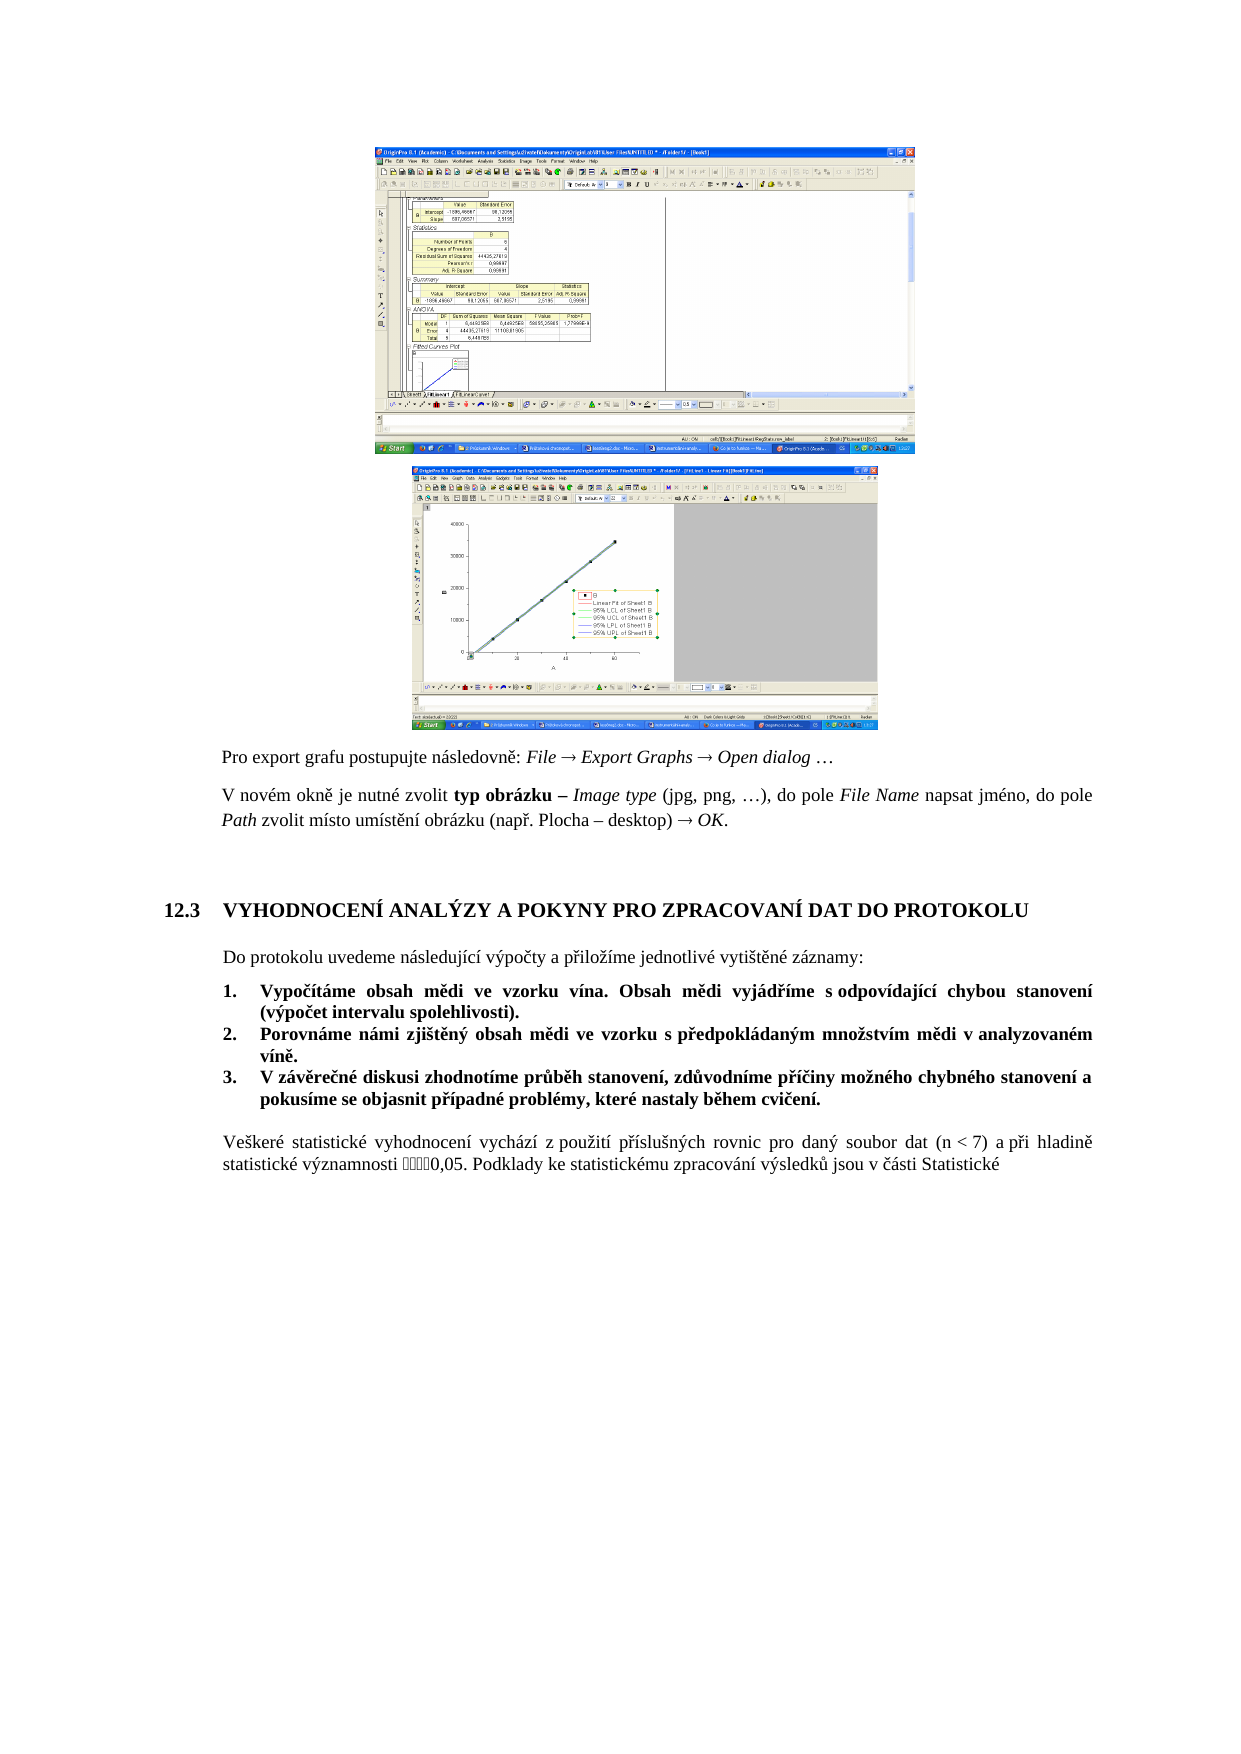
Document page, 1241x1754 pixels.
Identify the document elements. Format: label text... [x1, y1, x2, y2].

list Porovnáme námi zjištěný obsah mědi ve vzorku s předpokládaným množstvím mědi v analyzovaném víně. [223, 1023, 1093, 1066]
text 12.3 VYHODNOCENÍ ANALÝZY A POKYNY PRO ZPRACOVANÍ DAT DO PROTOKOLU [163, 898, 1093, 922]
picture [375, 147, 915, 454]
text Do protokolu uvedeme následující výpočty a přiložíme jednotlivé vytištěné záznamy: [223, 946, 1093, 967]
list V závěrečné diskusi zhodnotíme průběh stanovení, zdůvodníme příčiny možného chybného stanovení a pokusíme se objasnit případné problémy, které nastaly během cvičení. [223, 1066, 1093, 1109]
list Vypočítáme obsah mědi ve vzorku vína. Obsah mědi vyjádříme s odpovídající chybou stanovení (výpočet intervalu spolehlivosti). [223, 980, 1093, 1023]
text Veškeré statistické vyhodnocení vychází z použití příslušných rovnic pro daný soubor dat (n < 7) a při hladině statistické významnosti 0,05. Podklady ke statistickému zpracování výsledků jsou v části Statistické [223, 1131, 1093, 1174]
text V novém okně je nutné zvolit typ obrázku – Image type (jpg, png, …), do pole File Name napsat jméno, do pole Path zvolit místo umístění obrázku (např. Plocha – desktop) OK. [221, 780, 1093, 830]
text Pro export grafu postupujte následovně: File Export Graphs Open dialog … [221, 743, 1093, 768]
picture [412, 466, 878, 730]
